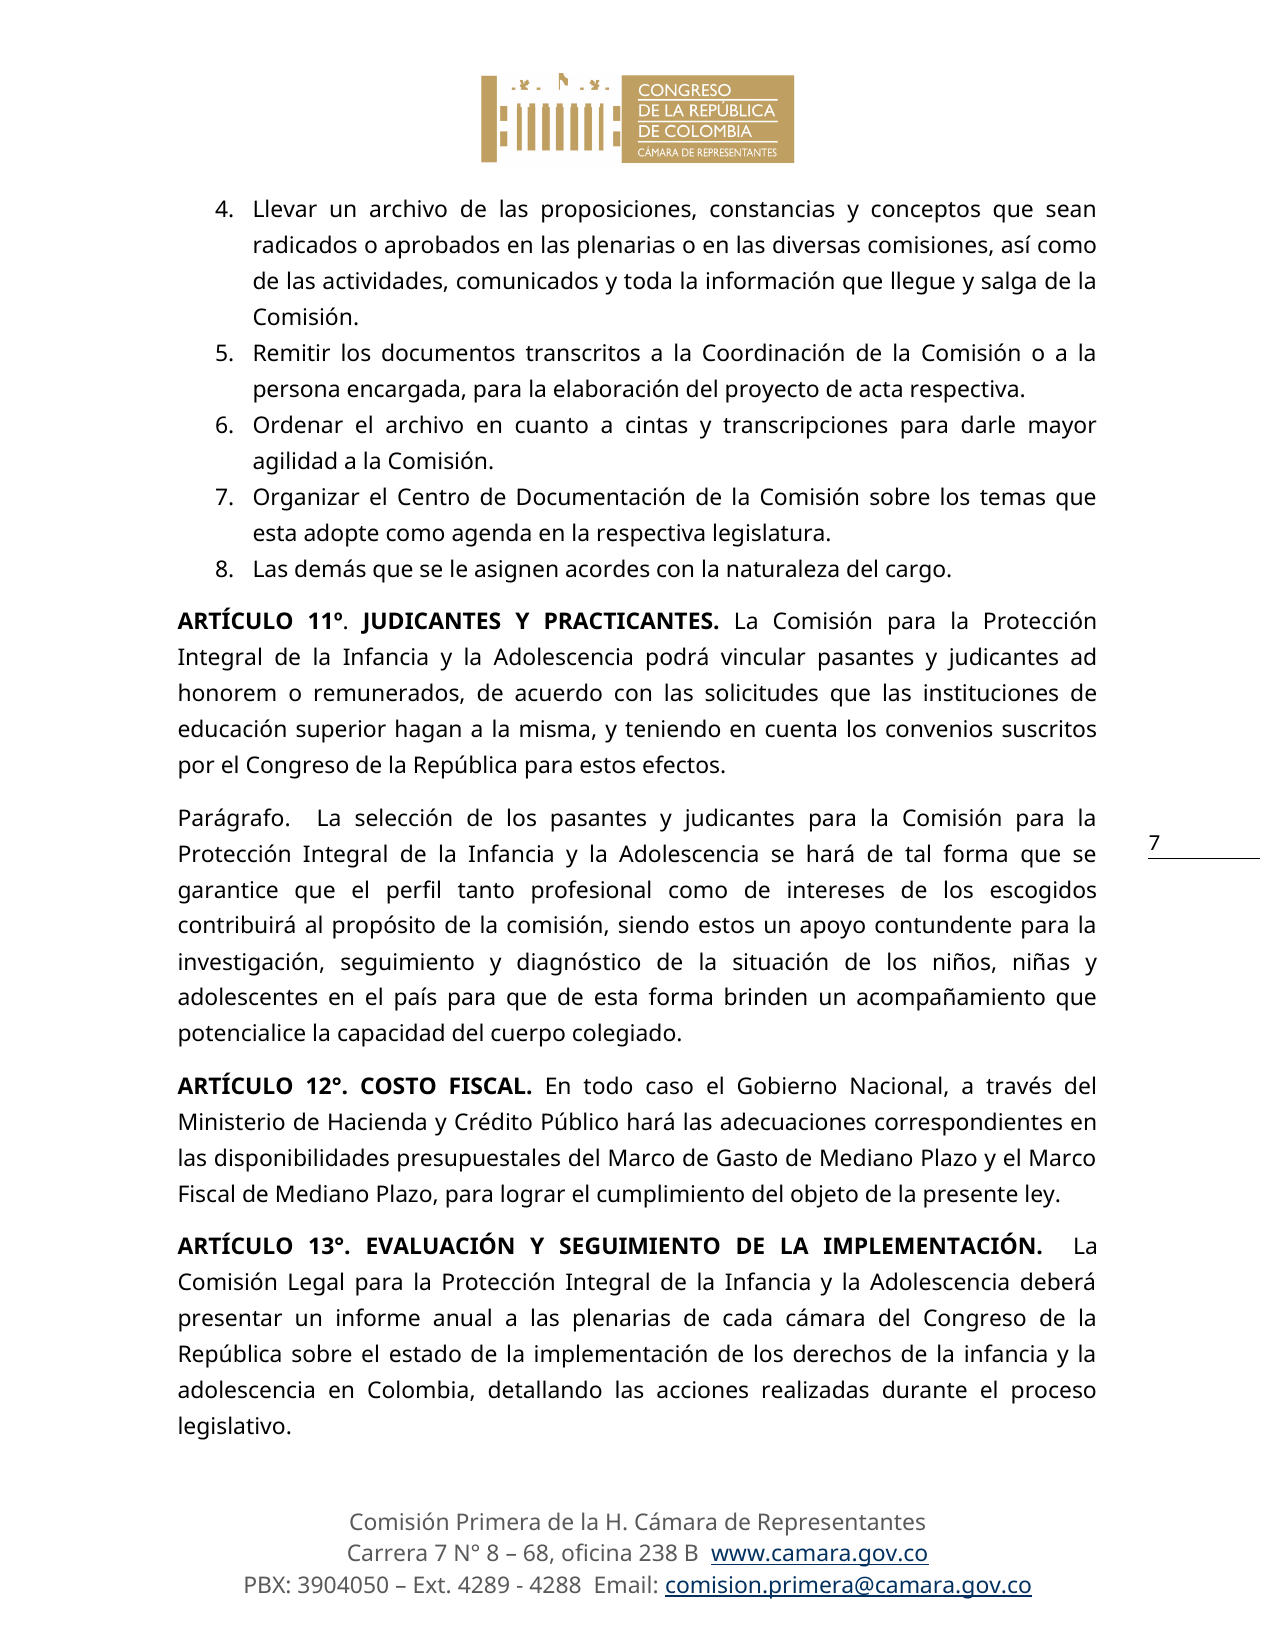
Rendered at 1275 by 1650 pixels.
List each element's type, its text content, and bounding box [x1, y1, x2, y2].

picture [478, 73, 797, 166]
text ARTÍCULO 12°. COSTO FISCAL. En todo caso el Gobierno Nacional, a través del Ministerio de Hacienda y Crédito Público hará las adecuaciones correspondientes en las disponibilidades presupuestales del Marco de Gasto de Mediano Plazo y el Marco Fiscal de Mediano Plazo, para lograr el cumplimiento del objeto de la presente ley. [177, 1070, 1098, 1209]
list Organizar el Centro de Documentación de la Comisión sobre los temas que esta adopte como agenda en la respectiva legislatura. [215, 481, 1098, 548]
text ARTÍCULO 13°. EVALUACIÓN Y SEGUIMIENTO DE LA IMPLEMENTACIÓN. La Comisión Legal para la Protección Integral de la Infancia y la Adolescencia deberá presentar un informe anual a las plenarias de cada cámara del Congreso de la República sobre el estado de la implementación de los derechos de la infancia y la adolescencia en Colombia, detallando las acciones realizadas durante el proceso legislativo. [177, 1230, 1098, 1441]
text ARTÍCULO 11º. JUDICANTES Y PRACTICANTES. La Comisión para la Protección Integral de la Infancia y la Adolescencia podrá vincular pasantes y judicantes ad honorem o remunerados, de acuerdo con las solicitudes que las instituciones de educación superior hagan a la misma, y teniendo en cuenta los convenios suscritos por el Congreso de la República para estos efectos. [177, 605, 1098, 780]
list Remitir los documentos transcritos a la Coordinación de la Comisión o a la persona encargada, para la elaboración del proyecto de acta respectiva. [215, 337, 1098, 404]
text Parágrafo. La selección de los pasantes y judicantes para la Comisión para la Protección Integral de la Infancia y la Adolescencia se hará de tal forma que se garantice que el perfil tanto profesional como de intereses de los escogidos contribuirá al propósito de la comisión, siendo estos un apoyo contundente para la investigación, seguimiento y diagnóstico de la situación de los niños, niñas y adolescentes en el país para que de esta forma brinden un acompañamiento que potencialice la capacidad del cuerpo colegiado. [177, 802, 1098, 1048]
list Ordenar el archivo en cuanto a cintas y transcripciones para darle mayor agilidad a la Comisión. [215, 409, 1098, 476]
list Llevar un archivo de las proposiciones, constancias y conceptos que sean radicados o aprobados en las plenarias o en las diversas comisiones, así como de las actividades, comunicados y toda la información que llegue y salga de la Comisión. [215, 193, 1098, 332]
list Las demás que se le asignen acordes con la naturaleza del cargo. [215, 553, 1098, 584]
